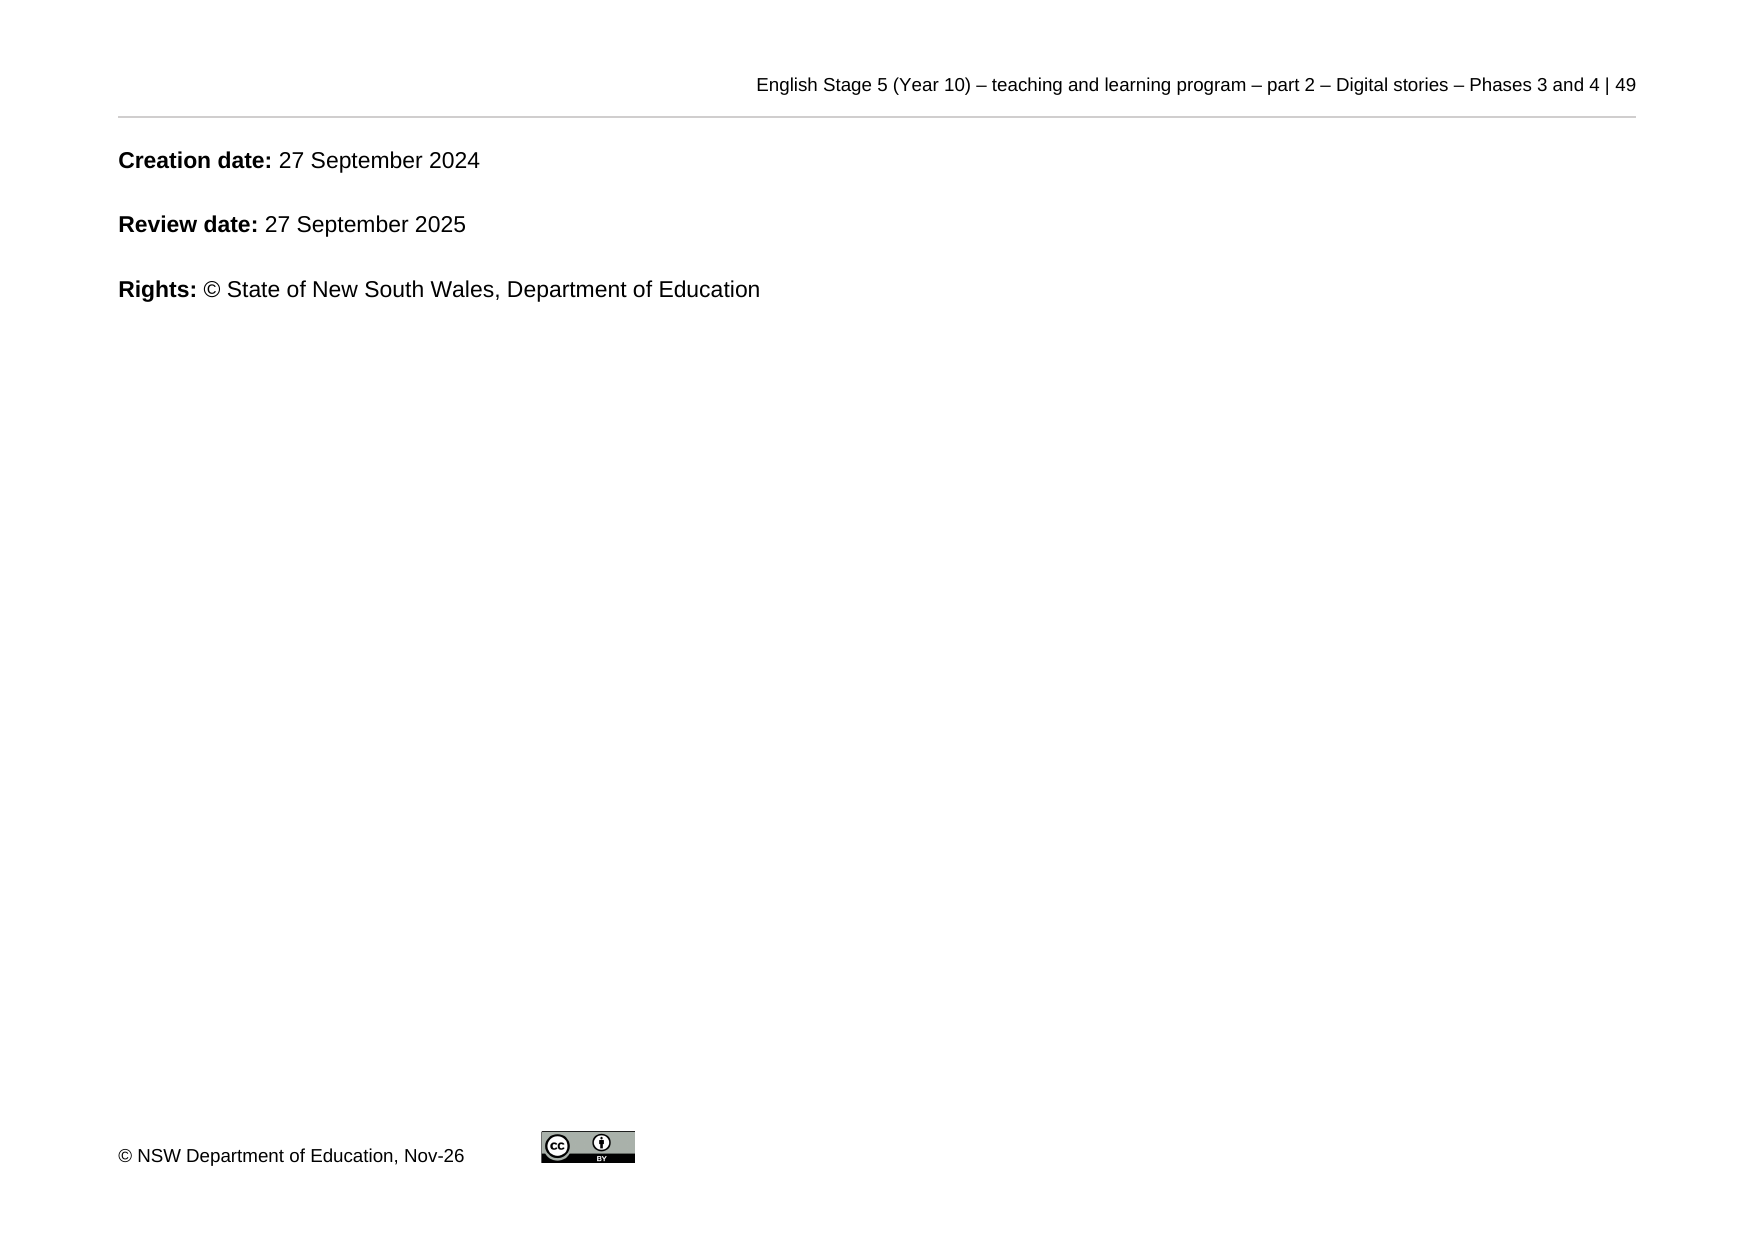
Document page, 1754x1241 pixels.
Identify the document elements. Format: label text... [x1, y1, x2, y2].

picture [541, 1131, 635, 1163]
text Review date: 27 September 2025 [118, 211, 1636, 237]
text Creation date: 27 September 2024 [118, 147, 1636, 173]
text Rights: © State of New South Wales, Department of Education [118, 276, 1636, 302]
